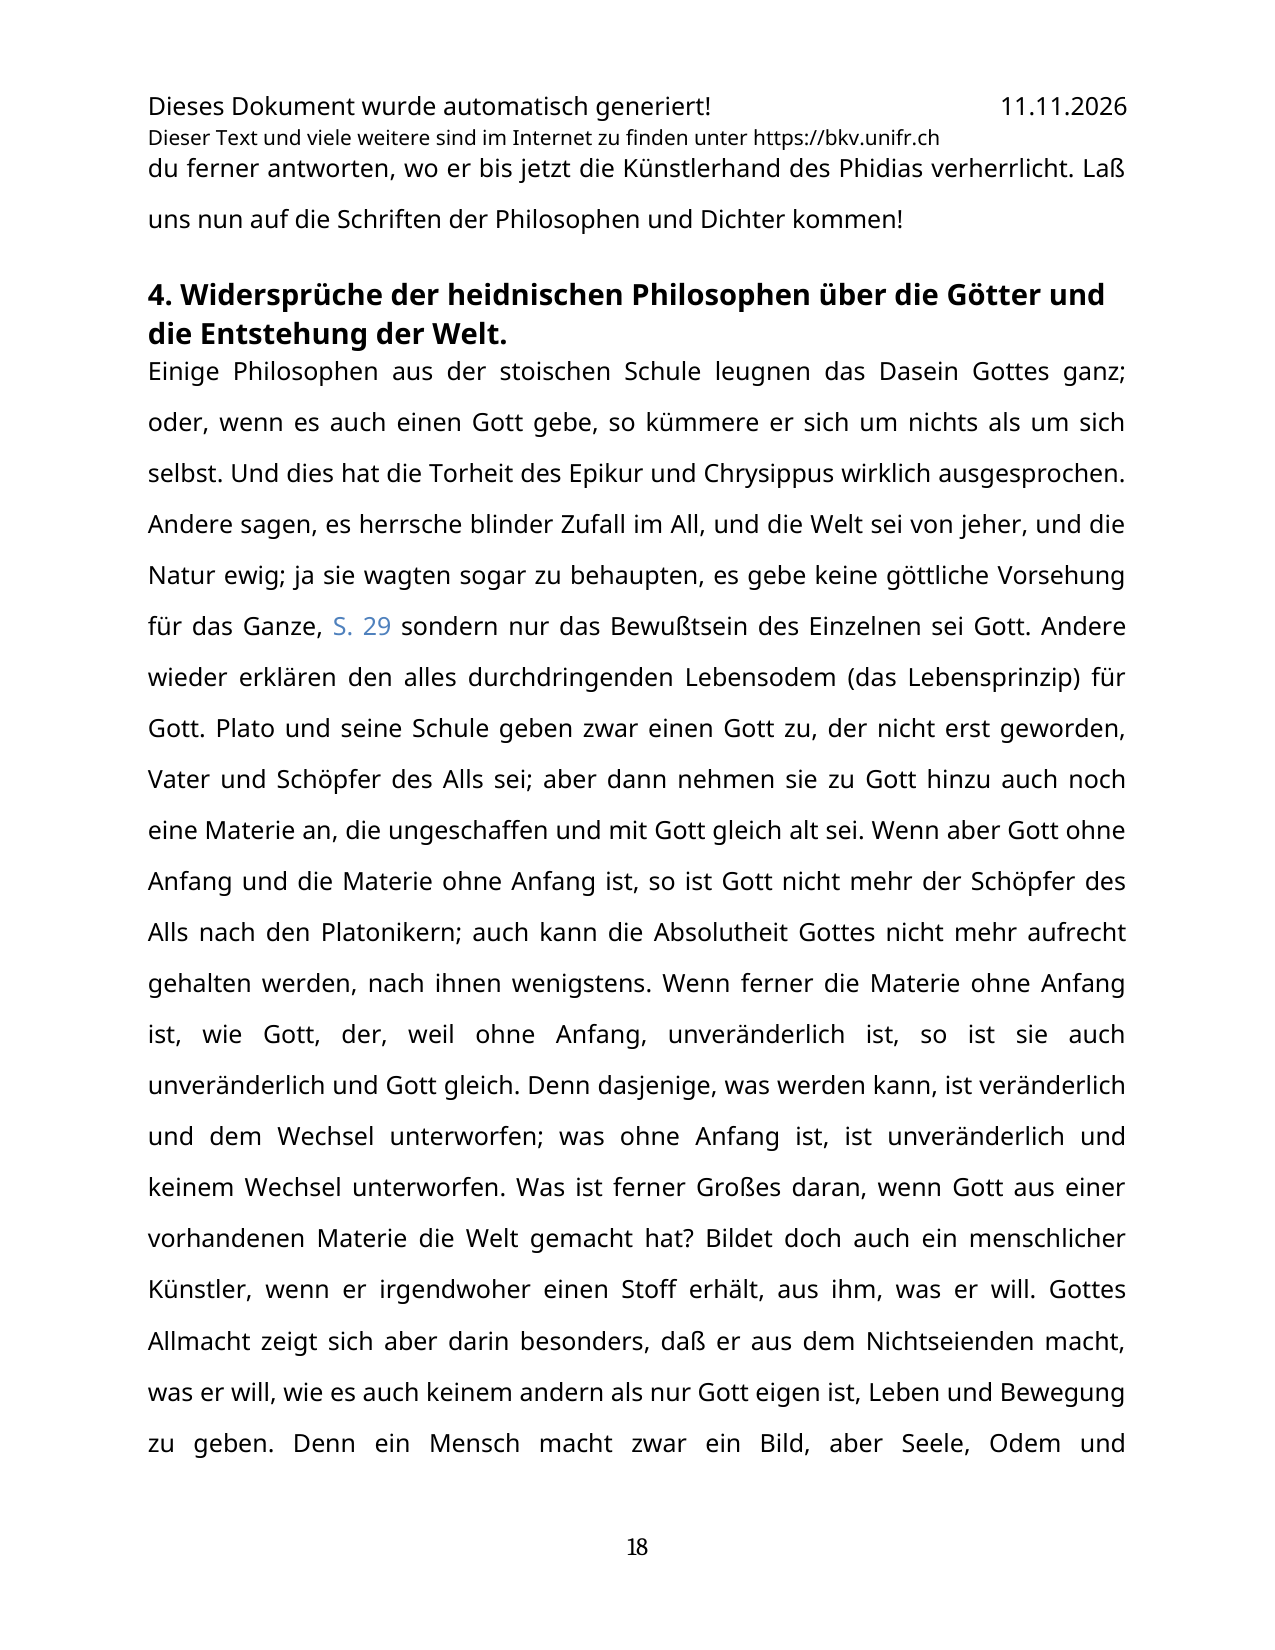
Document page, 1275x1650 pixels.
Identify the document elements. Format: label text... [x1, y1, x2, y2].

subtitle 4. Widersprüche der heidnischen Philosophen über die Götter und die Entstehung der Welt. [148, 274, 1127, 353]
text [148, 353, 1127, 1459]
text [148, 151, 1127, 236]
